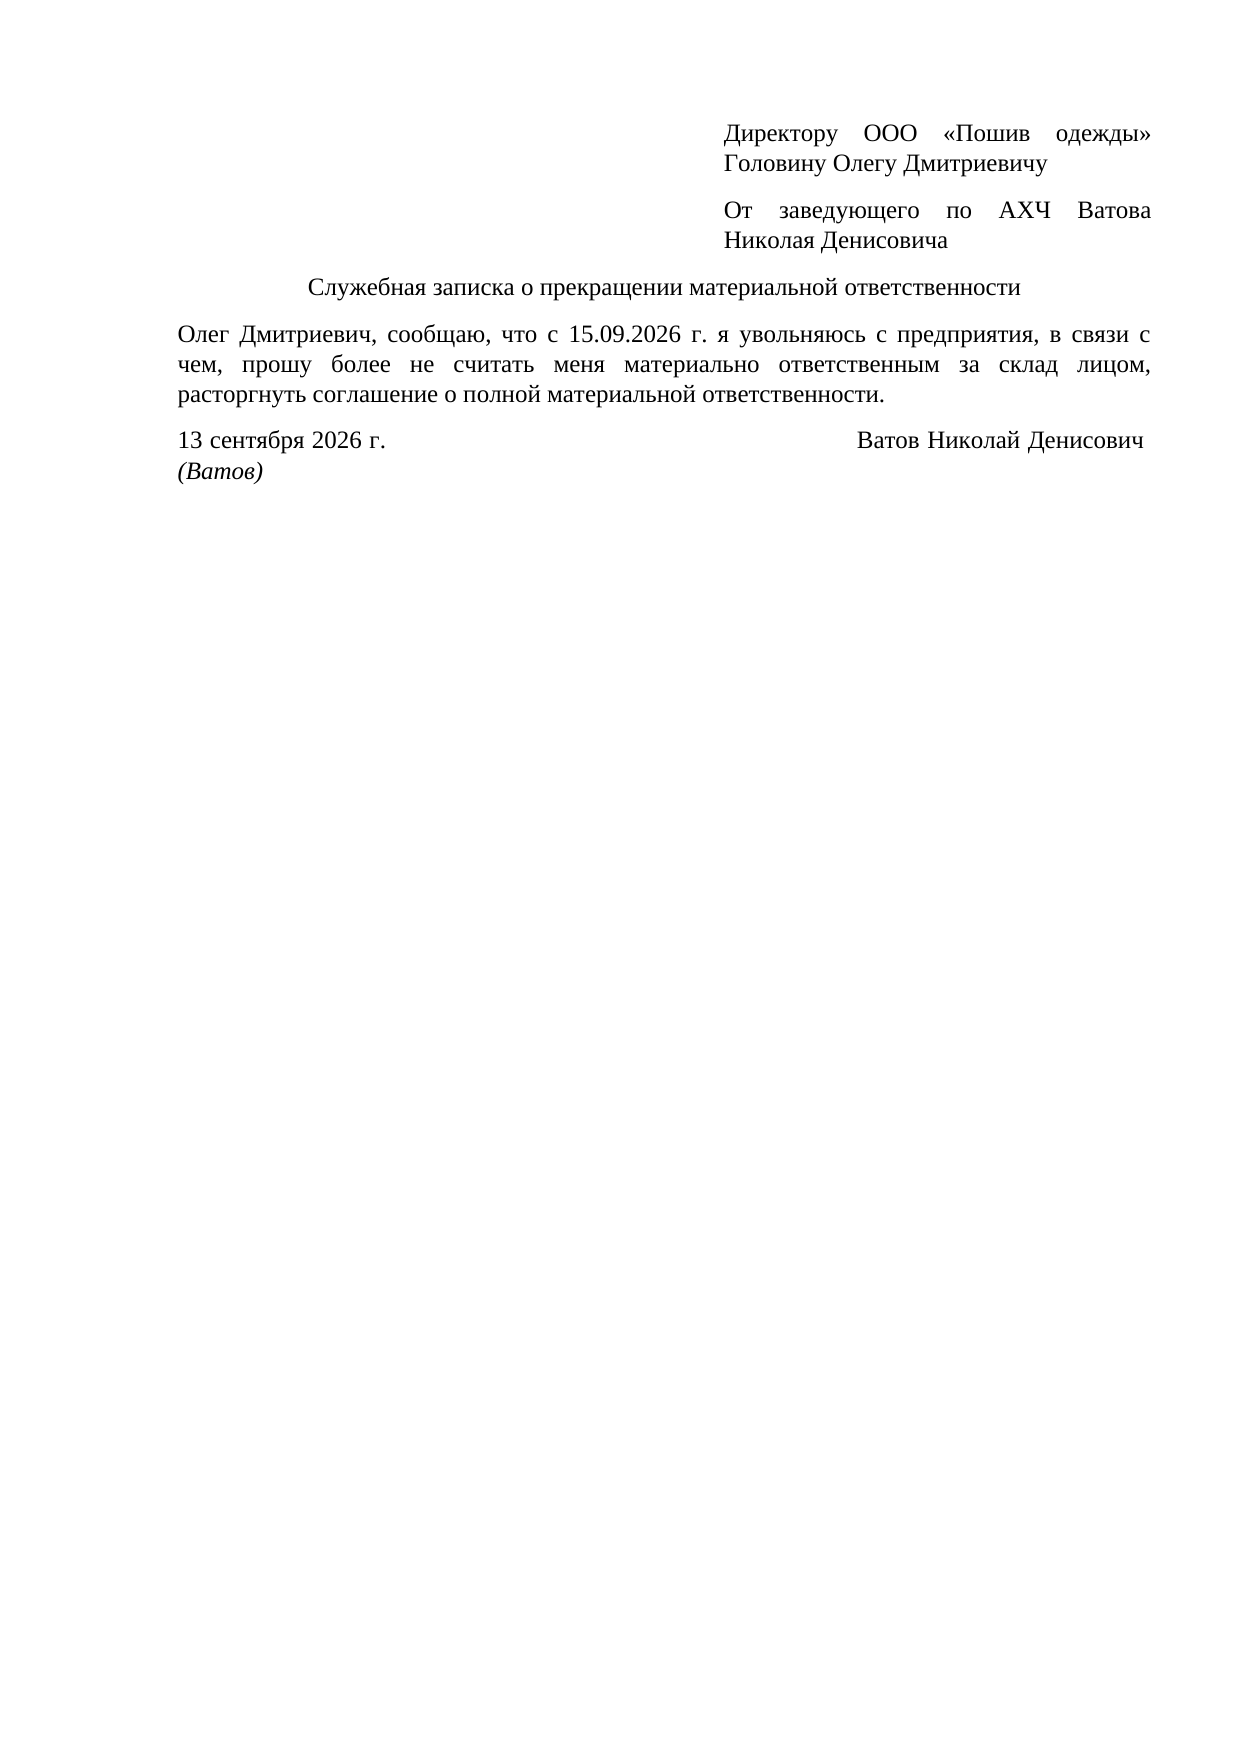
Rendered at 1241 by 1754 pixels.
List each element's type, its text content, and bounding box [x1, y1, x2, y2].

text От заведующего по АХЧ Ватова Николая Денисовича [723, 195, 1152, 254]
text Директору ООО «Пошив одежды» Головину Олегу Дмитриевичу [723, 118, 1152, 177]
text Служебная записка о прекращении материальной ответственности [177, 272, 1152, 301]
text Олег Дмитриевич, сообщаю, что с 15.09.2026 г. я увольняюсь с предприятия, в связи с чем, прошу более не считать меня материально ответственным за склад лицом, расторгнуть соглашение о полной материальной ответственности. [177, 319, 1152, 408]
text 13 сентября 2026 г. Ватов Николай Денисович (Ватов) [177, 426, 1152, 484]
